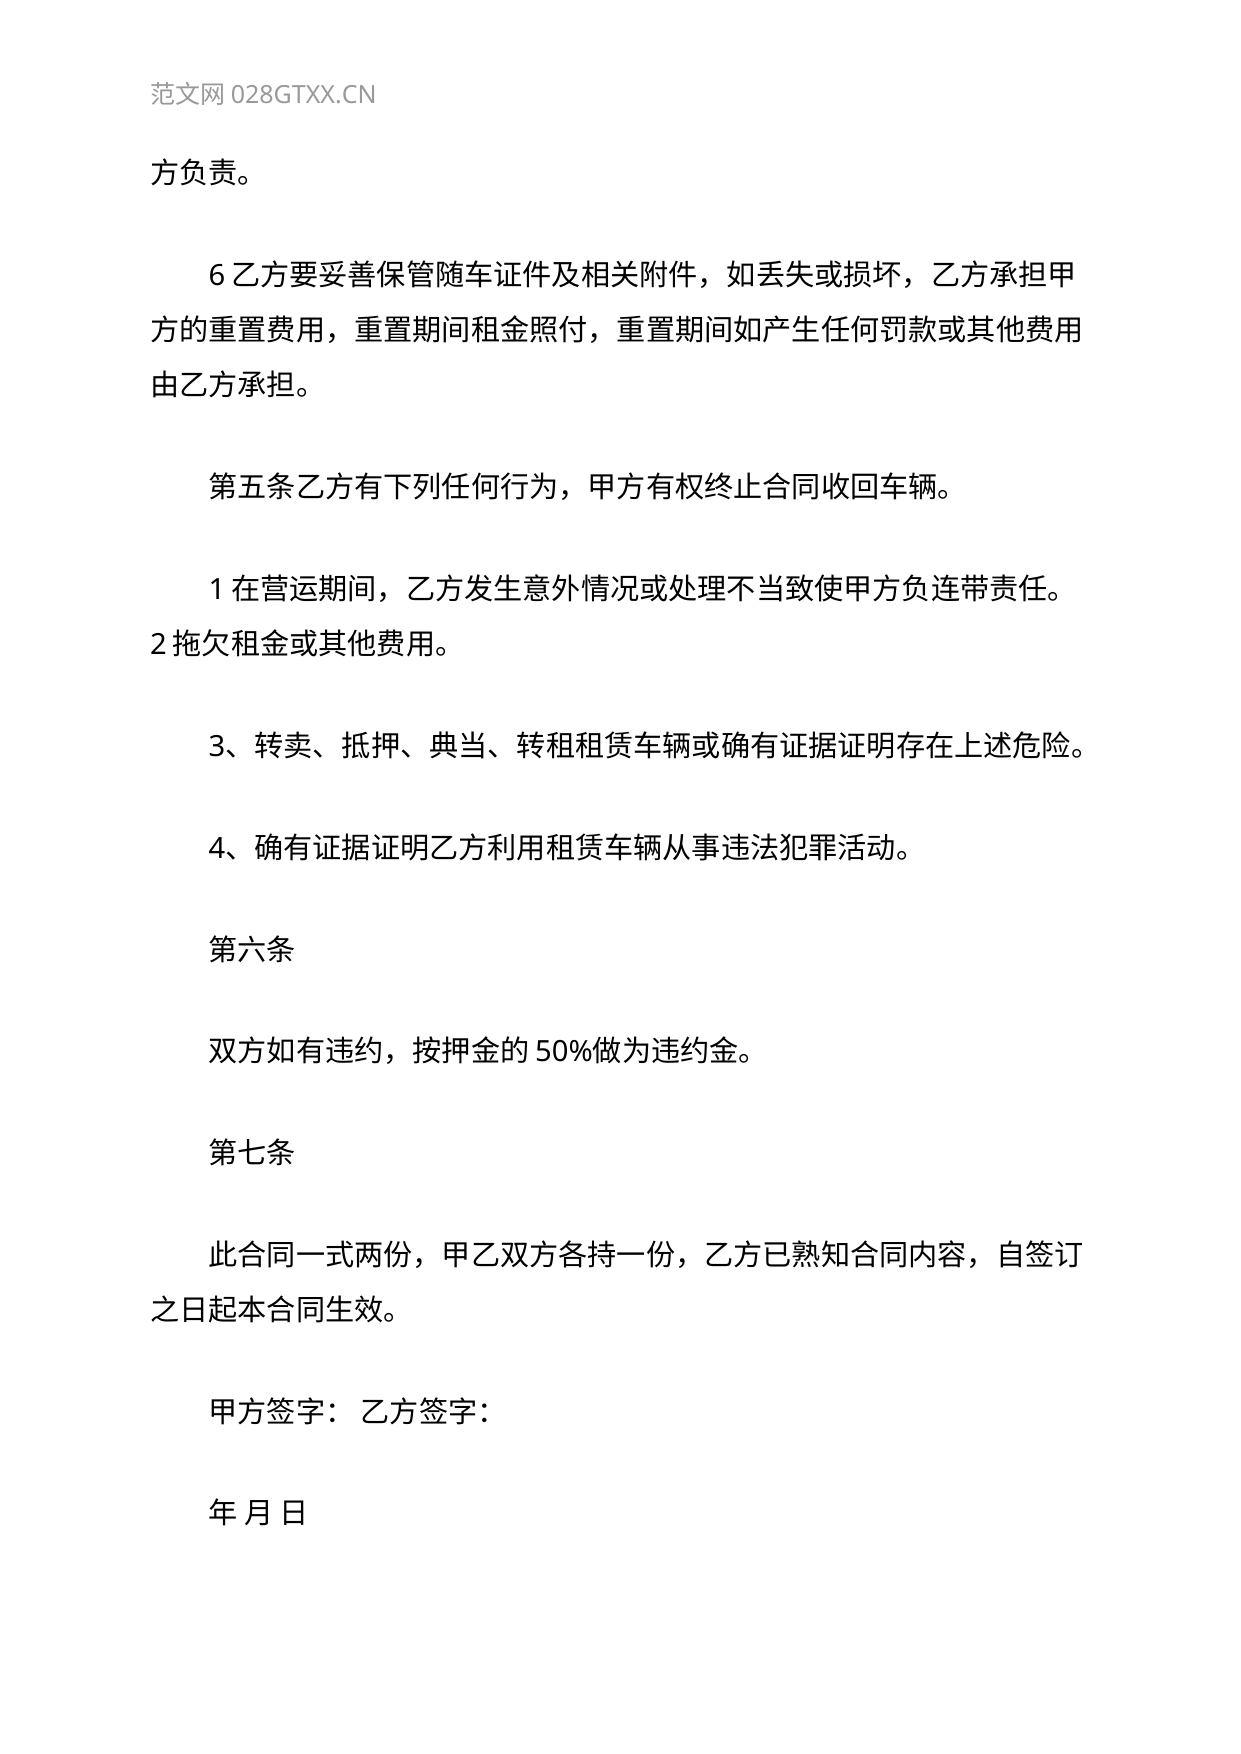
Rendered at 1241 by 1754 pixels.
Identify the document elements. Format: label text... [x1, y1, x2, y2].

text 4、确有证据证明乙方利用租赁车辆从事违法犯罪活动。 [150, 824, 1090, 867]
text 双方如有违约，按押金的50%做为违约金。 [150, 1028, 1090, 1070]
text 第六条 [150, 926, 1090, 968]
text 甲方签字： 乙方签字： [150, 1388, 1090, 1431]
text 第五条乙方有下列任何行为，甲方有权终止合同收回车辆。 [150, 463, 1090, 506]
text 第七条 [150, 1130, 1090, 1172]
text 1在营运期间，乙方发生意外情况或处理不当致使甲方负连带责任。2拖欠租金或其他费用。 [150, 565, 1090, 663]
text 6乙方要妥善保管随车证件及相关附件，如丢失或损坏，乙方承担甲方的重置费用，重置期间租金照付，重置期间如产生任何罚款或其他费用由乙方承担。 [150, 252, 1090, 404]
text 3、转卖、抵押、典当、转租租赁车辆或确有证据证明存在上述危险。 [150, 722, 1090, 764]
text 此合同一式两份，甲乙双方各持一份，乙方已熟知合同内容，自签订之日起本合同生效。 [150, 1232, 1090, 1329]
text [150, 150, 1090, 192]
text 年 月 日 [150, 1490, 1090, 1532]
